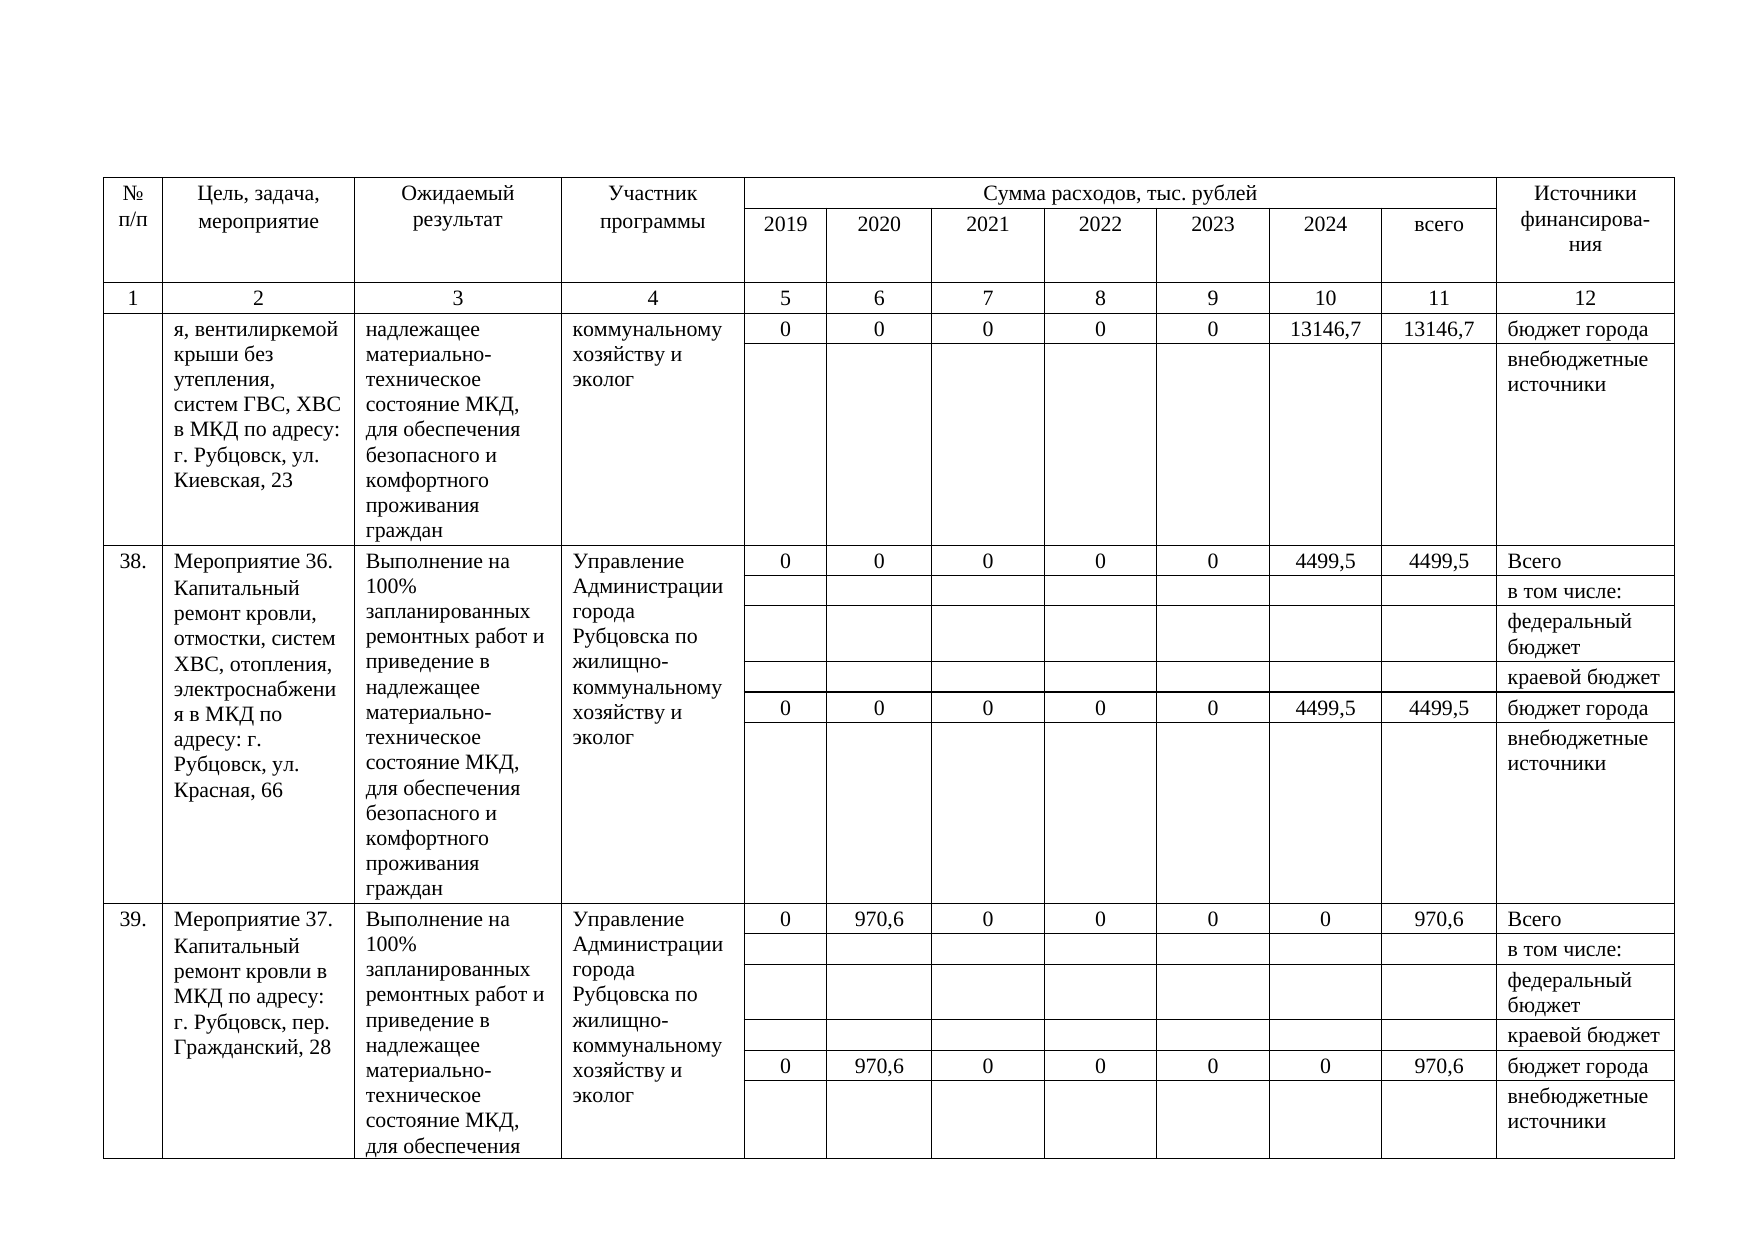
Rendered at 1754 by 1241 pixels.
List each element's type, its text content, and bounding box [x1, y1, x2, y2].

table_header Ожидаемый результат [355, 178, 561, 282]
table_cell [827, 965, 931, 1019]
table_cell [1270, 723, 1381, 903]
table_cell 0 [932, 1051, 1044, 1080]
table_cell Всего [1497, 546, 1674, 575]
table_cell 39. [104, 904, 162, 1158]
table_cell 10 [1270, 283, 1381, 312]
table_cell [827, 606, 931, 661]
table_cell [932, 1081, 1044, 1158]
table_cell 2022 [1045, 209, 1156, 282]
table_cell в том числе: [1497, 576, 1674, 605]
table_cell 0 [745, 546, 826, 575]
table_cell [1045, 1081, 1156, 1158]
table_cell 6 [827, 283, 931, 312]
table_cell 0 [827, 693, 931, 722]
table_cell 0 [745, 904, 826, 933]
table_cell [745, 344, 826, 544]
table_cell Мероприятие 37. Капитальный ремонт кровли в МКД по адресу: г. Рубцовск, пер. Гражданский, 28 [163, 904, 354, 1158]
table_cell 0 [1157, 1051, 1269, 1080]
table_cell 13146,7 [1270, 314, 1381, 343]
table_cell 2024 [1270, 209, 1381, 282]
table_cell [1270, 344, 1381, 544]
table_cell [1157, 1081, 1269, 1158]
table_cell 12 [1497, 283, 1674, 312]
table_cell 3 [355, 283, 561, 312]
table_cell 0 [1045, 546, 1156, 575]
table_cell 0 [827, 314, 931, 343]
table_cell [1157, 1020, 1269, 1049]
table_cell 2020 [827, 209, 931, 282]
table_cell [1045, 965, 1156, 1019]
table_cell в том числе: [1497, 934, 1674, 963]
table_cell Выполнение на 100% запланированных ремонтных работ и приведение в надлежащее материально-техническое состояние МКД, для обеспечения безопасного и комфортного проживания граждан [355, 904, 561, 1158]
table_cell 0 [1157, 314, 1269, 343]
table_cell [932, 606, 1044, 661]
table_cell 4499,5 [1382, 546, 1496, 575]
table_cell 38. [104, 546, 162, 903]
table_cell 0 [932, 314, 1044, 343]
table_cell 0 [932, 693, 1044, 722]
table_cell [827, 662, 931, 691]
table_cell [1157, 934, 1269, 963]
table_cell 2021 [932, 209, 1044, 282]
table_cell [745, 965, 826, 1019]
table_header Источники финансирова-ния [1497, 178, 1674, 282]
table_cell 4 [562, 283, 744, 312]
table_cell федеральный бюджет [1497, 606, 1674, 661]
table_cell 0 [932, 546, 1044, 575]
table_cell 0 [1157, 904, 1269, 933]
table_cell 1 [104, 283, 162, 312]
table_cell 0 [1045, 693, 1156, 722]
table_cell [745, 1081, 826, 1158]
table_cell [1270, 965, 1381, 1019]
table_cell 970,6 [827, 1051, 931, 1080]
table_cell [1045, 606, 1156, 661]
table_cell 9 [1157, 283, 1269, 312]
table_cell 11 [1382, 283, 1496, 312]
table_cell [745, 934, 826, 963]
table_cell 4499,5 [1270, 693, 1381, 722]
table_cell [745, 662, 826, 691]
table_cell 8 [1045, 283, 1156, 312]
table_cell 0 [1045, 904, 1156, 933]
table_cell [1382, 1020, 1496, 1049]
table_cell внебюджетные источники [1497, 723, 1674, 903]
table_cell бюджет города [1497, 1051, 1674, 1080]
table_cell [1157, 576, 1269, 605]
table_cell [932, 344, 1044, 544]
table_cell 0 [1270, 904, 1381, 933]
table_cell внебюджетные источники [1497, 344, 1674, 544]
table_cell [827, 1081, 931, 1158]
table_cell 0 [1045, 1051, 1156, 1080]
table_cell [745, 576, 826, 605]
table_header № п/п [104, 178, 162, 282]
table_cell всего [1382, 209, 1496, 282]
table_cell [1382, 344, 1496, 544]
table_cell [1270, 1081, 1381, 1158]
table_cell [1382, 576, 1496, 605]
table_cell бюджет города [1497, 314, 1674, 343]
table_cell [1045, 576, 1156, 605]
table_cell [1270, 1020, 1381, 1049]
table_cell бюджет города [1497, 693, 1674, 722]
table_cell [1157, 662, 1269, 691]
table_cell [1045, 1020, 1156, 1049]
table_cell 0 [827, 546, 931, 575]
table_cell [745, 723, 826, 903]
table_cell 0 [1157, 546, 1269, 575]
table_cell [1270, 606, 1381, 661]
table_cell внебюджетные источники [1497, 1081, 1674, 1158]
table_cell [1157, 723, 1269, 903]
table_cell [827, 344, 931, 544]
table_cell 13146,7 [1382, 314, 1496, 343]
table_cell [1045, 662, 1156, 691]
table_cell Управление Администрации города Рубцовска по жилищно-коммунальному хозяйству и эколог [562, 904, 744, 1158]
table_cell 0 [745, 693, 826, 722]
table_cell [1157, 344, 1269, 544]
table_cell [1382, 662, 1496, 691]
table_cell 0 [1157, 693, 1269, 722]
table_cell 0 [745, 1051, 826, 1080]
table_cell 2023 [1157, 209, 1269, 282]
table_header Участник программы [562, 178, 744, 282]
table_cell 0 [1045, 314, 1156, 343]
table_cell [932, 662, 1044, 691]
table_cell [932, 576, 1044, 605]
table_cell [1382, 1081, 1496, 1158]
table_cell [932, 934, 1044, 963]
table_cell федеральный бюджет [1497, 965, 1674, 1019]
table_cell 970,6 [1382, 1051, 1496, 1080]
table_cell [1045, 723, 1156, 903]
table_cell [1382, 965, 1496, 1019]
table_cell Управление Администрации города Рубцовска по жилищно-коммунальному хозяйству и эколог [562, 546, 744, 903]
table_cell [932, 965, 1044, 1019]
table_cell 0 [745, 314, 826, 343]
table_cell [1270, 934, 1381, 963]
table_cell [827, 1020, 931, 1049]
table_cell 5 [745, 283, 826, 312]
table_cell [1045, 344, 1156, 544]
table_cell 4499,5 [1382, 693, 1496, 722]
table_cell 970,6 [1382, 904, 1496, 933]
table_cell краевой бюджет [1497, 662, 1674, 691]
table_cell [827, 723, 931, 903]
table_cell 4499,5 [1270, 546, 1381, 575]
table_cell [745, 1020, 826, 1049]
table_cell [1382, 934, 1496, 963]
table_header Цель, задача, мероприятие [163, 178, 354, 282]
table_cell [1157, 965, 1269, 1019]
table_cell 2 [163, 283, 354, 312]
table_cell 0 [932, 904, 1044, 933]
table_cell 0 [1270, 1051, 1381, 1080]
table_cell [827, 576, 931, 605]
table_cell [932, 1020, 1044, 1049]
table_header Сумма расходов, тыс. рублей [745, 178, 1496, 208]
table_cell 970,6 [827, 904, 931, 933]
table_cell [1382, 723, 1496, 903]
table_cell краевой бюджет [1497, 1020, 1674, 1049]
table_cell [1382, 606, 1496, 661]
table_cell 7 [932, 283, 1044, 312]
table_cell [1270, 662, 1381, 691]
table_cell [1270, 576, 1381, 605]
table_cell Мероприятие 36. Капитальный ремонт кровли, отмостки, систем ХВС, отопления, электроснабжения в МКД по адресу: г. Рубцовск, ул. Красная, 66 [163, 546, 354, 903]
table_cell [932, 723, 1044, 903]
table_cell Всего [1497, 904, 1674, 933]
table_cell [745, 606, 826, 661]
table_cell [1045, 934, 1156, 963]
table_cell [1157, 606, 1269, 661]
table_cell 2019 [745, 209, 826, 282]
table_cell [827, 934, 931, 963]
table_cell Выполнение на 100% запланированных ремонтных работ и приведение в надлежащее материально-техническое состояние МКД, для обеспечения безопасного и комфортного проживания граждан [355, 546, 561, 903]
